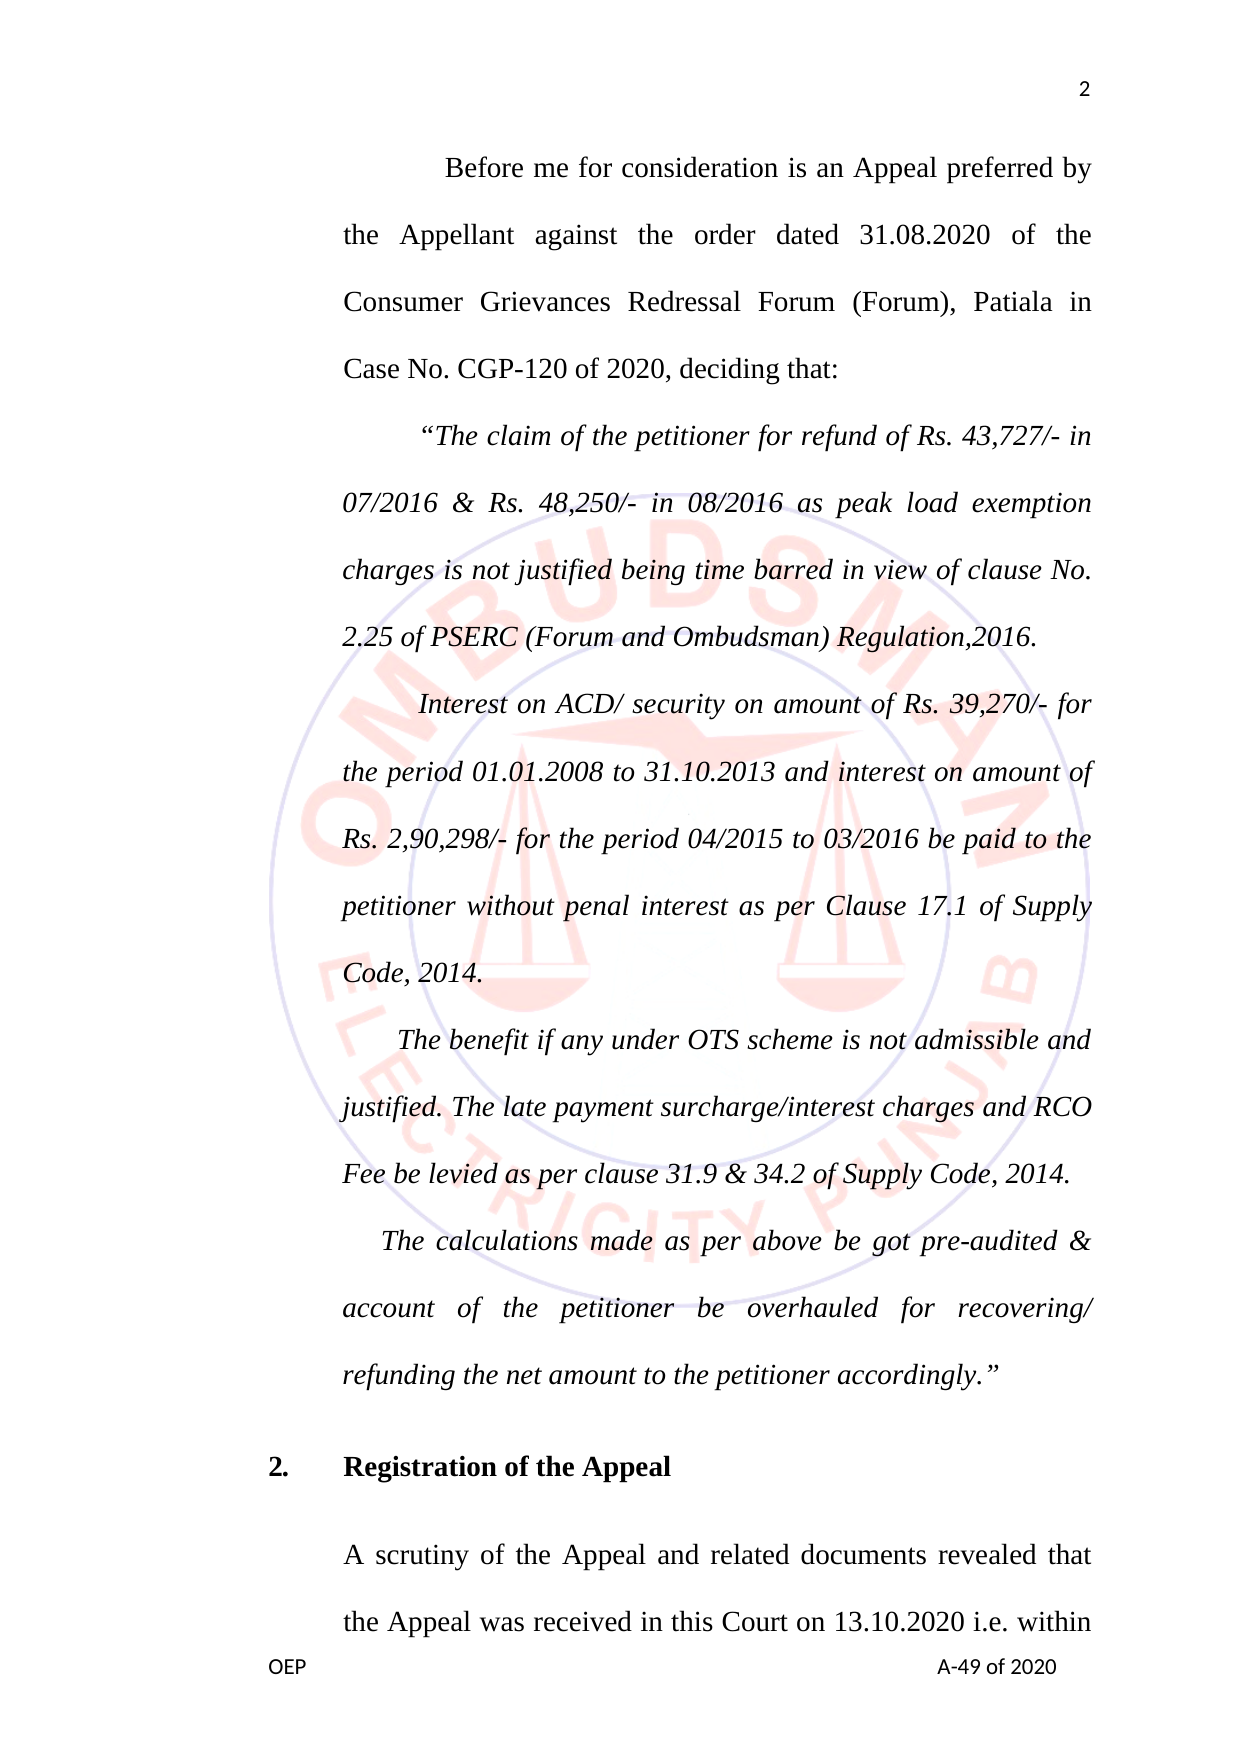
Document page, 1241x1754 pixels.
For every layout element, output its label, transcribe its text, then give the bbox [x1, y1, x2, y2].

text The benefit if any under OTS scheme is not admissible and justified. The late payment surcharge/interest charges and RCO Fee be levied as per clause 31.9 & 34.2 of Supply Code, 2014. [342, 1022, 1093, 1190]
text The calculations made as per above be got pre-audited & account of the petitioner be overhauled for recovering/ refunding the net amount to the petitioner accordingly.” [342, 1223, 1093, 1391]
text 2. Registration of the Appeal [268, 1449, 1090, 1483]
text “The claim of the petitioner for refund of Rs. 43,727/- in 07/2016 & Rs. 48,250/- in 08/2016 as peak load exemption charges is not justified being time barred in view of clause No. 2.25 of PSERC (Forum and Ombudsman) Regulation,2016. [342, 418, 1093, 653]
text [343, 1537, 1093, 1638]
text Interest on ACD/ security on amount of Rs. 39,270/- for the period 01.01.2008 to 31.10.2013 and interest on amount of Rs. 2,90,298/- for the period 04/2015 to 03/2016 be paid to the petitioner without penal interest as per Clause 17.1 of Supply Code, 2014. [342, 687, 1093, 988]
text Before me for consideration is an Appeal preferred by the Appellant against the order dated 31.08.2020 of the Consumer Grievances Redressal Forum (Forum), Patiala in Case No. CGP-120 of 2020, deciding that: [343, 150, 1093, 385]
